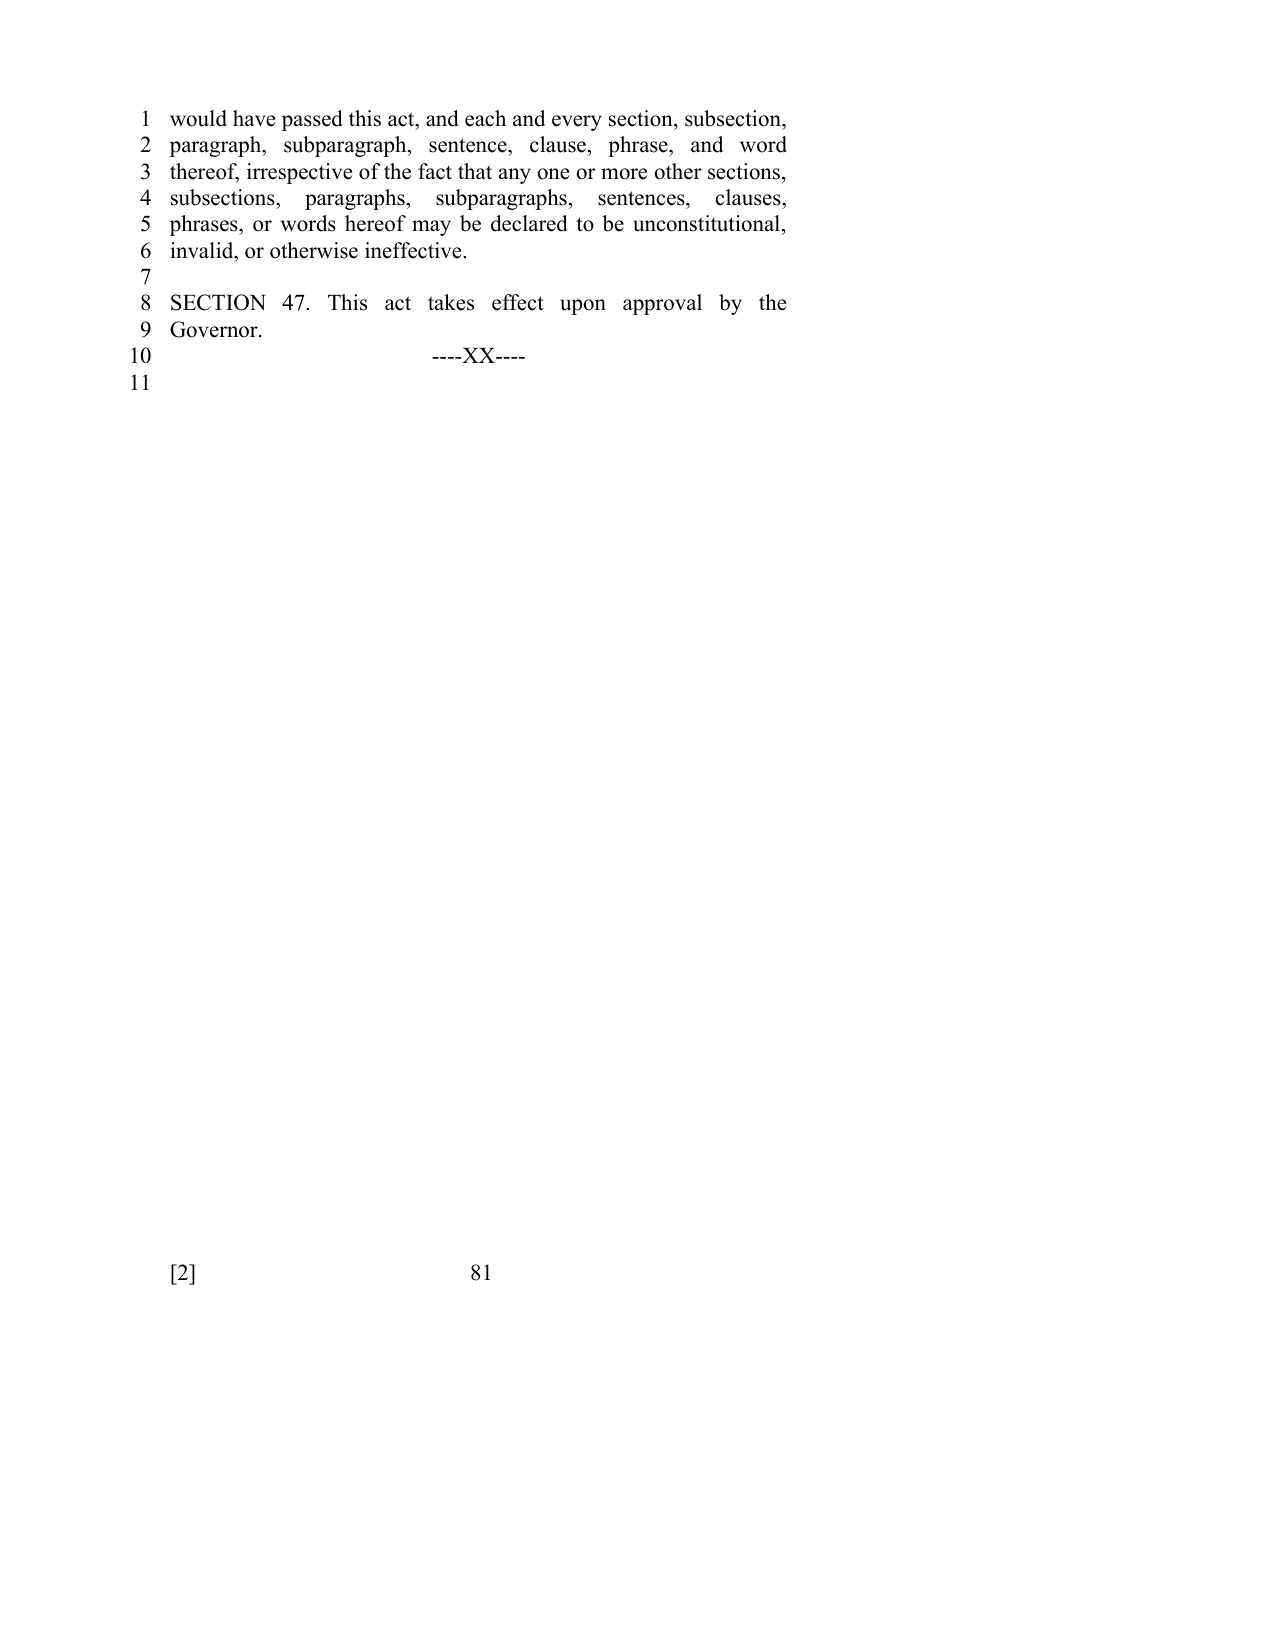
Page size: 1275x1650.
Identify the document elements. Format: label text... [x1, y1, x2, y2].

text SECTION 47. This act takes effect upon approval by the Governor. [169, 289, 787, 342]
text ----XX---- [169, 342, 787, 368]
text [169, 105, 787, 263]
